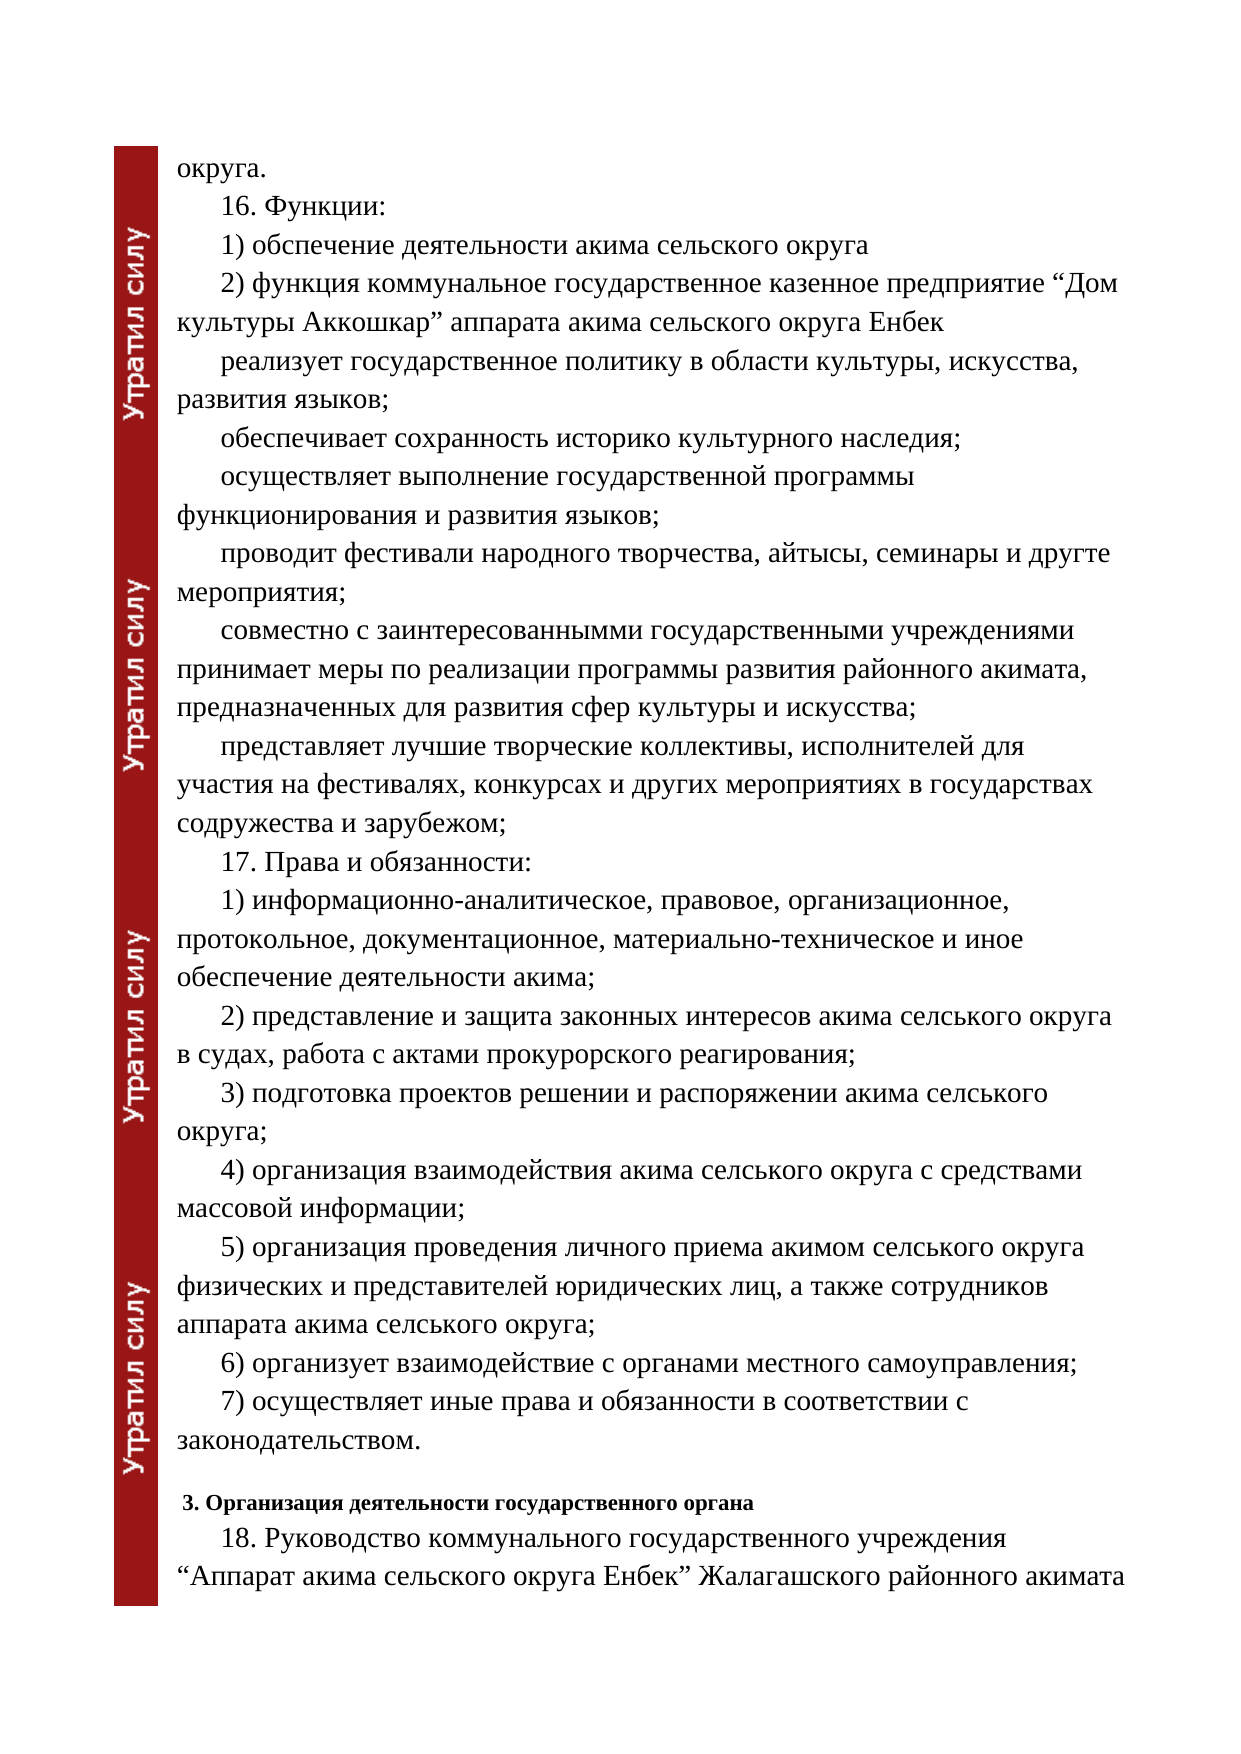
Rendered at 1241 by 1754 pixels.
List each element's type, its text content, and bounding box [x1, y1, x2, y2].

text 3. Организация деятельности государственного органа [112, 1489, 1128, 1516]
picture [114, 1592, 158, 1606]
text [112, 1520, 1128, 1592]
picture [114, 1516, 158, 1520]
picture [114, 146, 158, 150]
